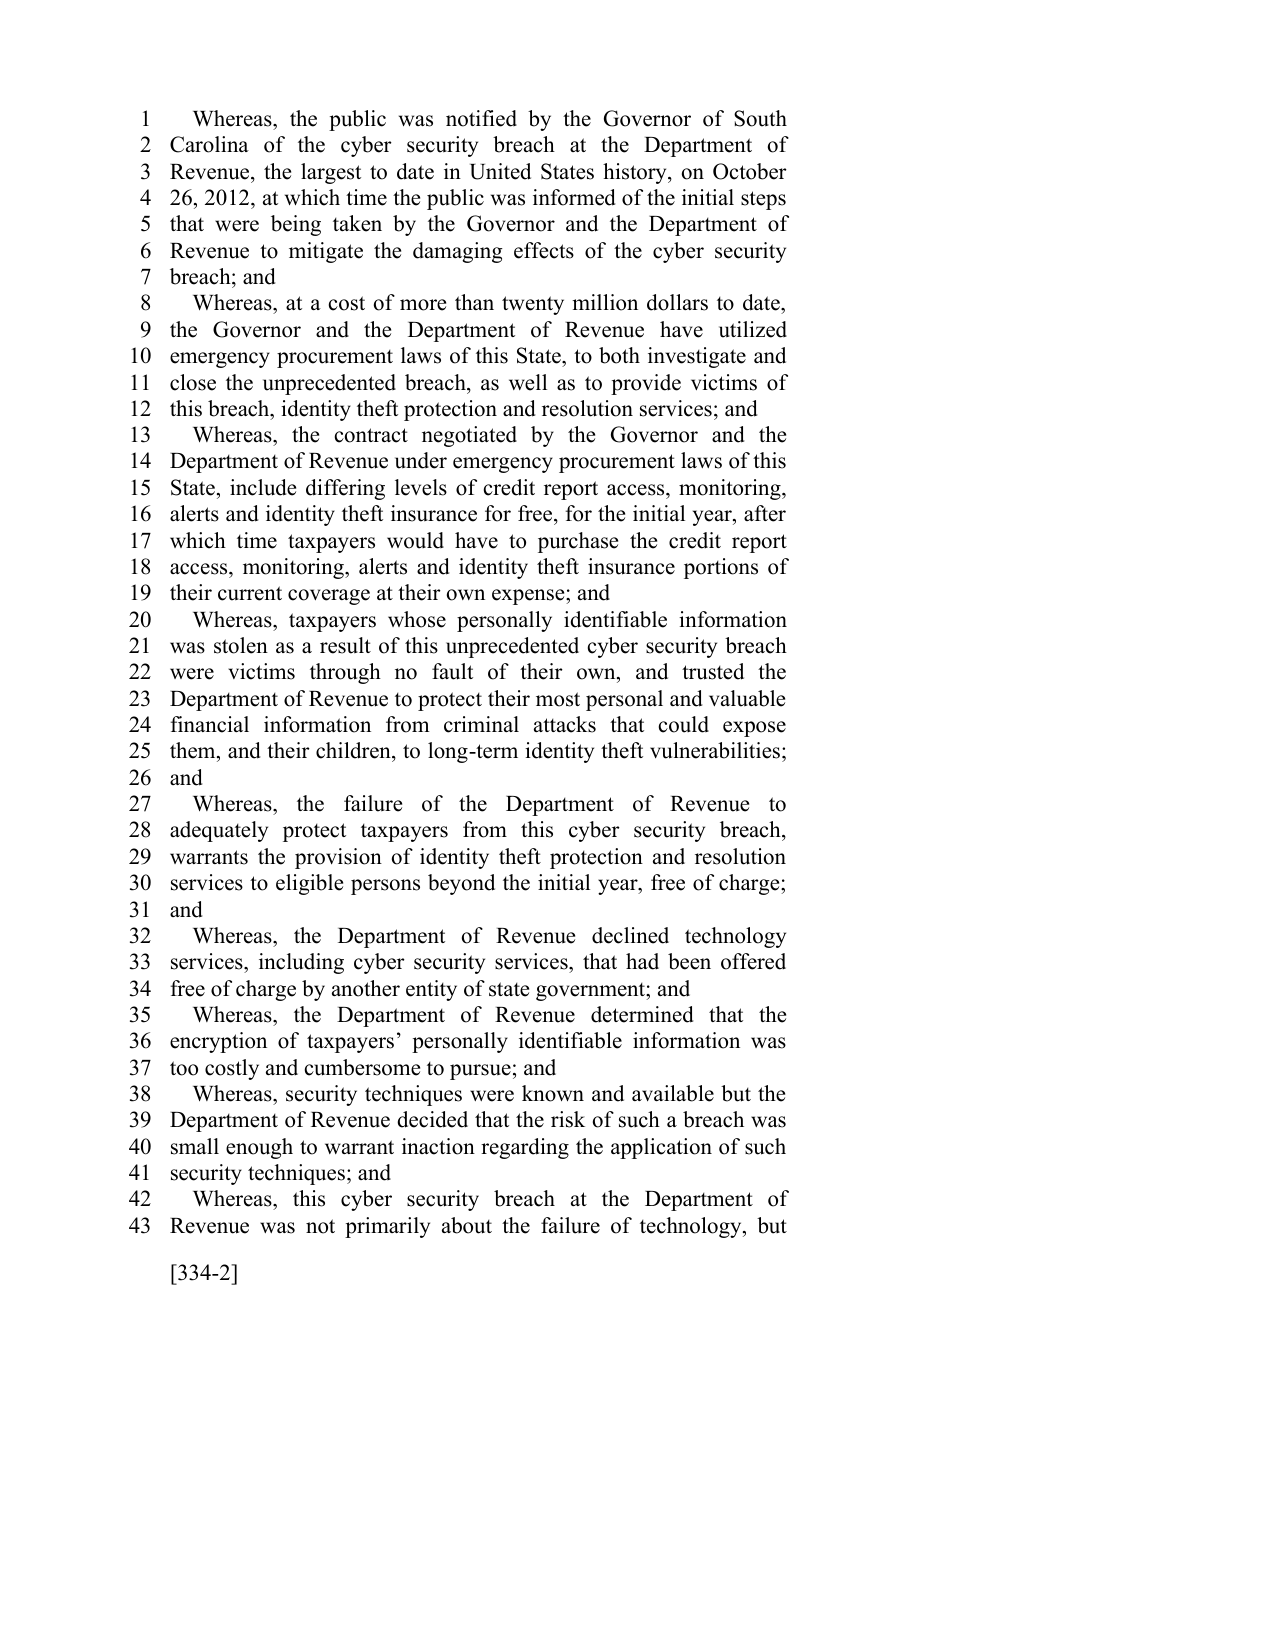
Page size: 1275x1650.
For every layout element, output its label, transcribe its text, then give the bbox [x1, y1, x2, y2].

text Whereas, the contract negotiated by the Governor and the Department of Revenue under emergency procurement laws of this State, include differing levels of credit report access, monitoring, alerts and identity theft insurance for free, for the initial year, after which time taxpayers would have to purchase the credit report access, monitoring, alerts and identity theft insurance portions of their current coverage at their own expense; and [169, 421, 787, 606]
text Whereas, the Department of Revenue determined that the encryption of taxpayers’ personally identifiable information was too costly and cumbersome to pursue; and [169, 1001, 787, 1080]
text Whereas, the failure of the Department of Revenue to adequately protect taxpayers from this cyber security breach, warrants the provision of identity theft protection and resolution services to eligible persons beyond the initial year, free of charge; and [169, 790, 787, 922]
text Whereas, the Department of Revenue declined technology services, including cyber security services, that had been offered free of charge by another entity of state government; and [169, 922, 787, 1001]
text Whereas, security techniques were known and available but the Department of Revenue decided that the risk of such a breach was small enough to warrant inaction regarding the application of such security techniques; and [169, 1080, 787, 1186]
text Whereas, taxpayers whose personally identifiable information was stolen as a result of this unprecedented cyber security breach were victims through no fault of their own, and trusted the Department of Revenue to protect their most personal and valuable financial information from criminal attacks that could expose them, and their children, to long-term identity theft vulnerabilities; and [169, 606, 787, 790]
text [169, 1186, 787, 1238]
text Whereas, the public was notified by the Governor of South Carolina of the cyber security breach at the Department of Revenue, the largest to date in United States history, on October 26, 2012, at which time the public was informed of the initial steps that were being taken by the Governor and the Department of Revenue to mitigate the damaging effects of the cyber security breach; and [169, 105, 787, 289]
text Whereas, at a cost of more than twenty million dollars to date, the Governor and the Department of Revenue have utilized emergency procurement laws of this State, to both investigate and close the unprecedented breach, as well as to provide victims of this breach, identity theft protection and resolution services; and [169, 289, 787, 421]
